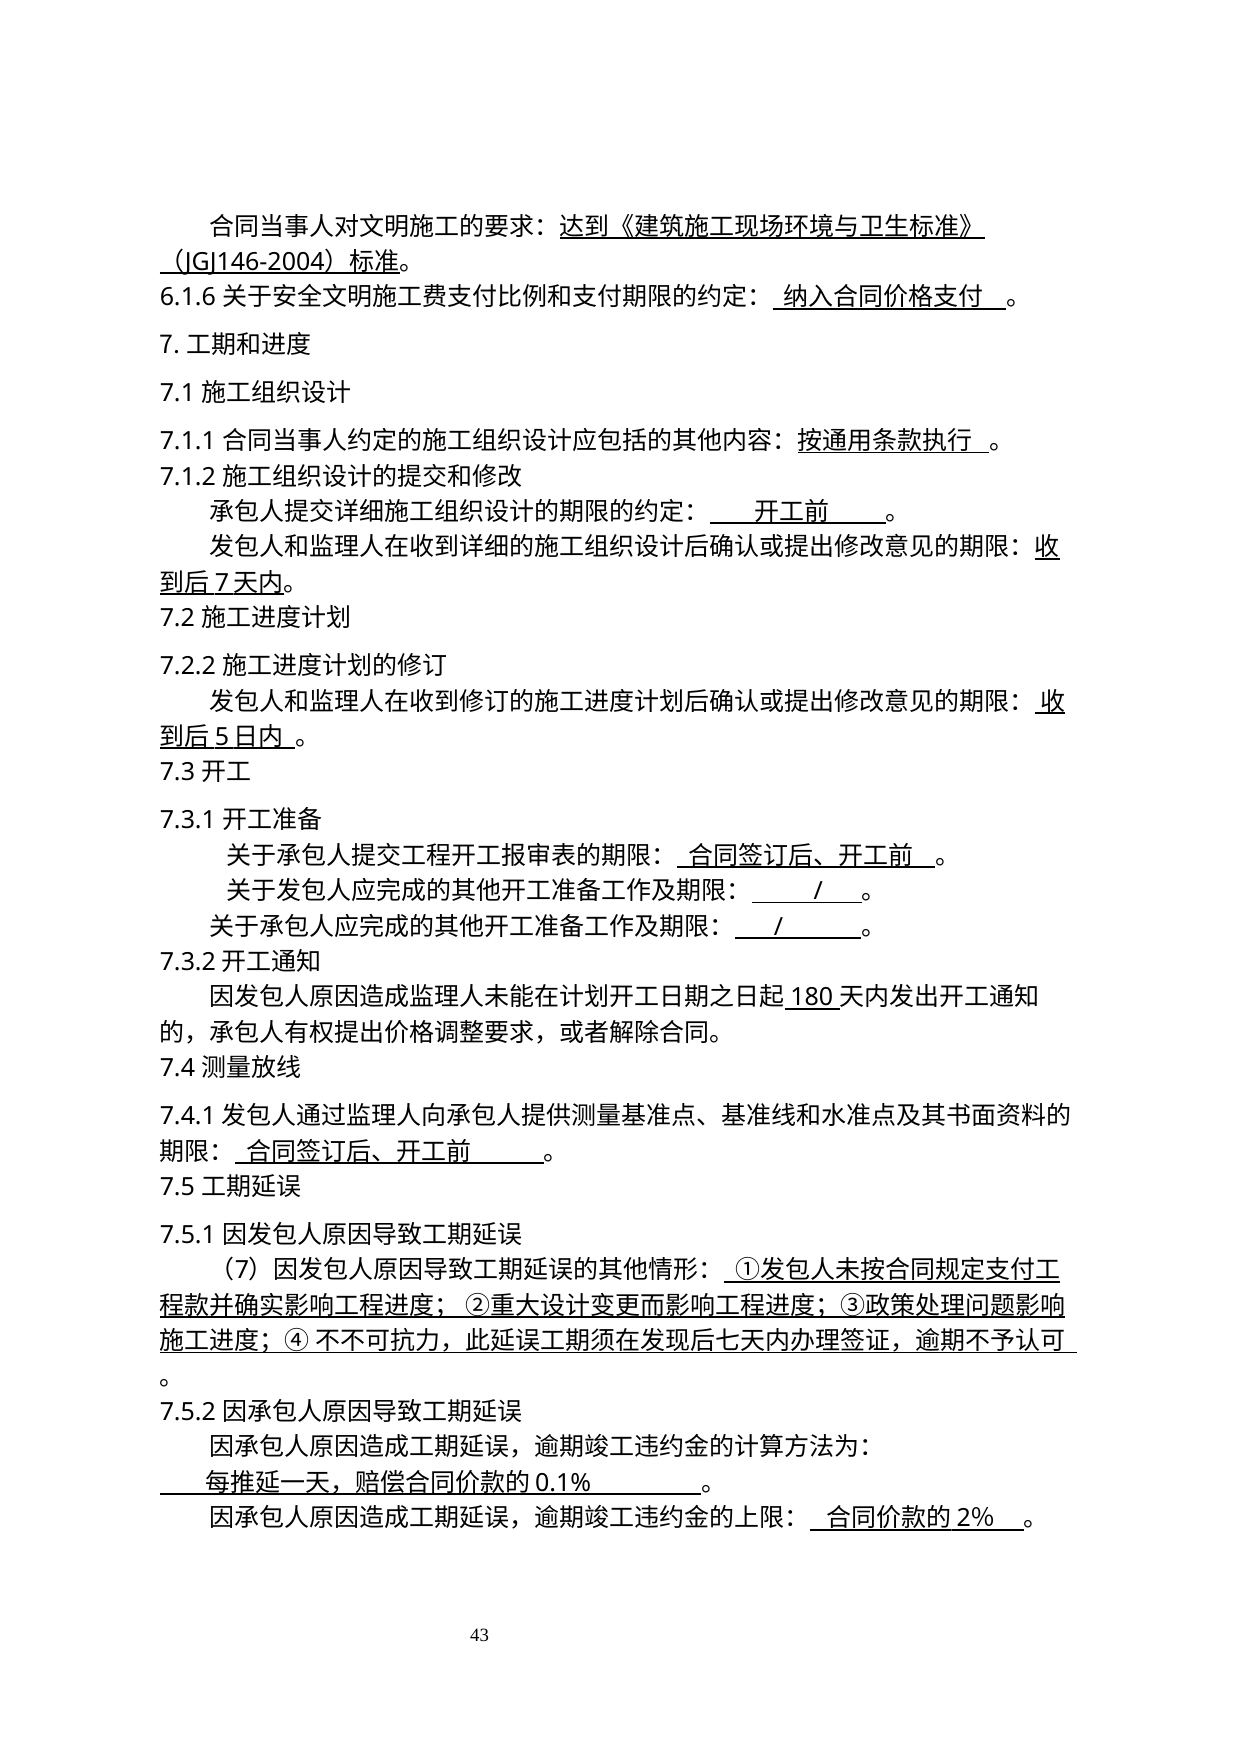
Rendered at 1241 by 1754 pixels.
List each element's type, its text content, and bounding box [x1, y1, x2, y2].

text 每推延一天，赔偿合同价款的0.1% 。 [159, 1463, 1081, 1498]
text 7.1.2 施工组织设计的提交和修改 [159, 457, 1081, 492]
text 发包人和监理人在收到详细的施工组织设计后确认或提出修改意见的期限：收到后7天内。 [159, 527, 1081, 598]
text 7.4.1发包人通过监理人向承包人提供测量基准点、基准线和水准点及其书面资料的期限： 合同签订后、开工前 。 [159, 1096, 1081, 1167]
text 关于承包人提交工程开工报审表的期限： 合同签订后、开工前 。 [159, 836, 1081, 871]
text 发包人和监理人在收到修订的施工进度计划后确认或提出修改意见的期限： 收到后5日内 。 [159, 682, 1081, 752]
text 7.2.2 施工进度计划的修订 [159, 646, 1081, 682]
text 因承包人原因造成工期延误，逾期竣工违约金的计算方法为： [159, 1427, 1081, 1463]
text 7.2 施工进度计划 [159, 598, 1081, 634]
text 7.3.2开工通知 [159, 942, 1081, 977]
text 7.1 施工组织设计 [159, 373, 1081, 409]
text 7.3 开工 [159, 752, 1081, 788]
text 6.1.6 关于安全文明施工费支付比例和支付期限的约定： 纳入合同价格支付 。 [159, 277, 1081, 313]
text 关于发包人应完成的其他开工准备工作及期限： / 。 [159, 871, 1081, 907]
text 7.5.2 因承包人原因导致工期延误 [159, 1392, 1081, 1427]
text 因承包人原因造成工期延误，逾期竣工违约金的上限： 合同价款的2％ 。 [159, 1498, 1081, 1534]
text 承包人提交详细施工组织设计的期限的约定： 开工前 。 [159, 492, 1081, 527]
text 关于承包人应完成的其他开工准备工作及期限： / 。 [159, 907, 1081, 942]
text 因发包人原因造成监理人未能在计划开工日期之日起 180 天内发出开工通知的，承包人有权提出价格调整要求，或者解除合同。 [159, 977, 1081, 1048]
text 合同当事人对文明施工的要求：达到《建筑施工现场环境与卫生标准》（JGJ146-2004）标准。 [159, 207, 1081, 277]
text 7.3.1 开工准备 [159, 800, 1081, 836]
subtitle 7. 工期和进度 [159, 325, 1081, 361]
text 7.4 测量放线 [159, 1048, 1081, 1084]
text （7）因发包人原因导致工期延误的其他情形： ①发包人未按合同规定支付工程款并确实影响工程进度； ②重大设计变更而影响工程进度；③政策处理问题影响施工进度；④ 不不可抗力，此延误工期须在发现后七天内办理签证，逾期不予认可 。 [159, 1250, 1081, 1392]
text 7.5.1 因发包人原因导致工期延误 [159, 1215, 1081, 1250]
text 7.1.1 合同当事人约定的施工组织设计应包括的其他内容：按通用条款执行 。 [159, 421, 1081, 457]
text 7.5 工期延误 [159, 1167, 1081, 1202]
